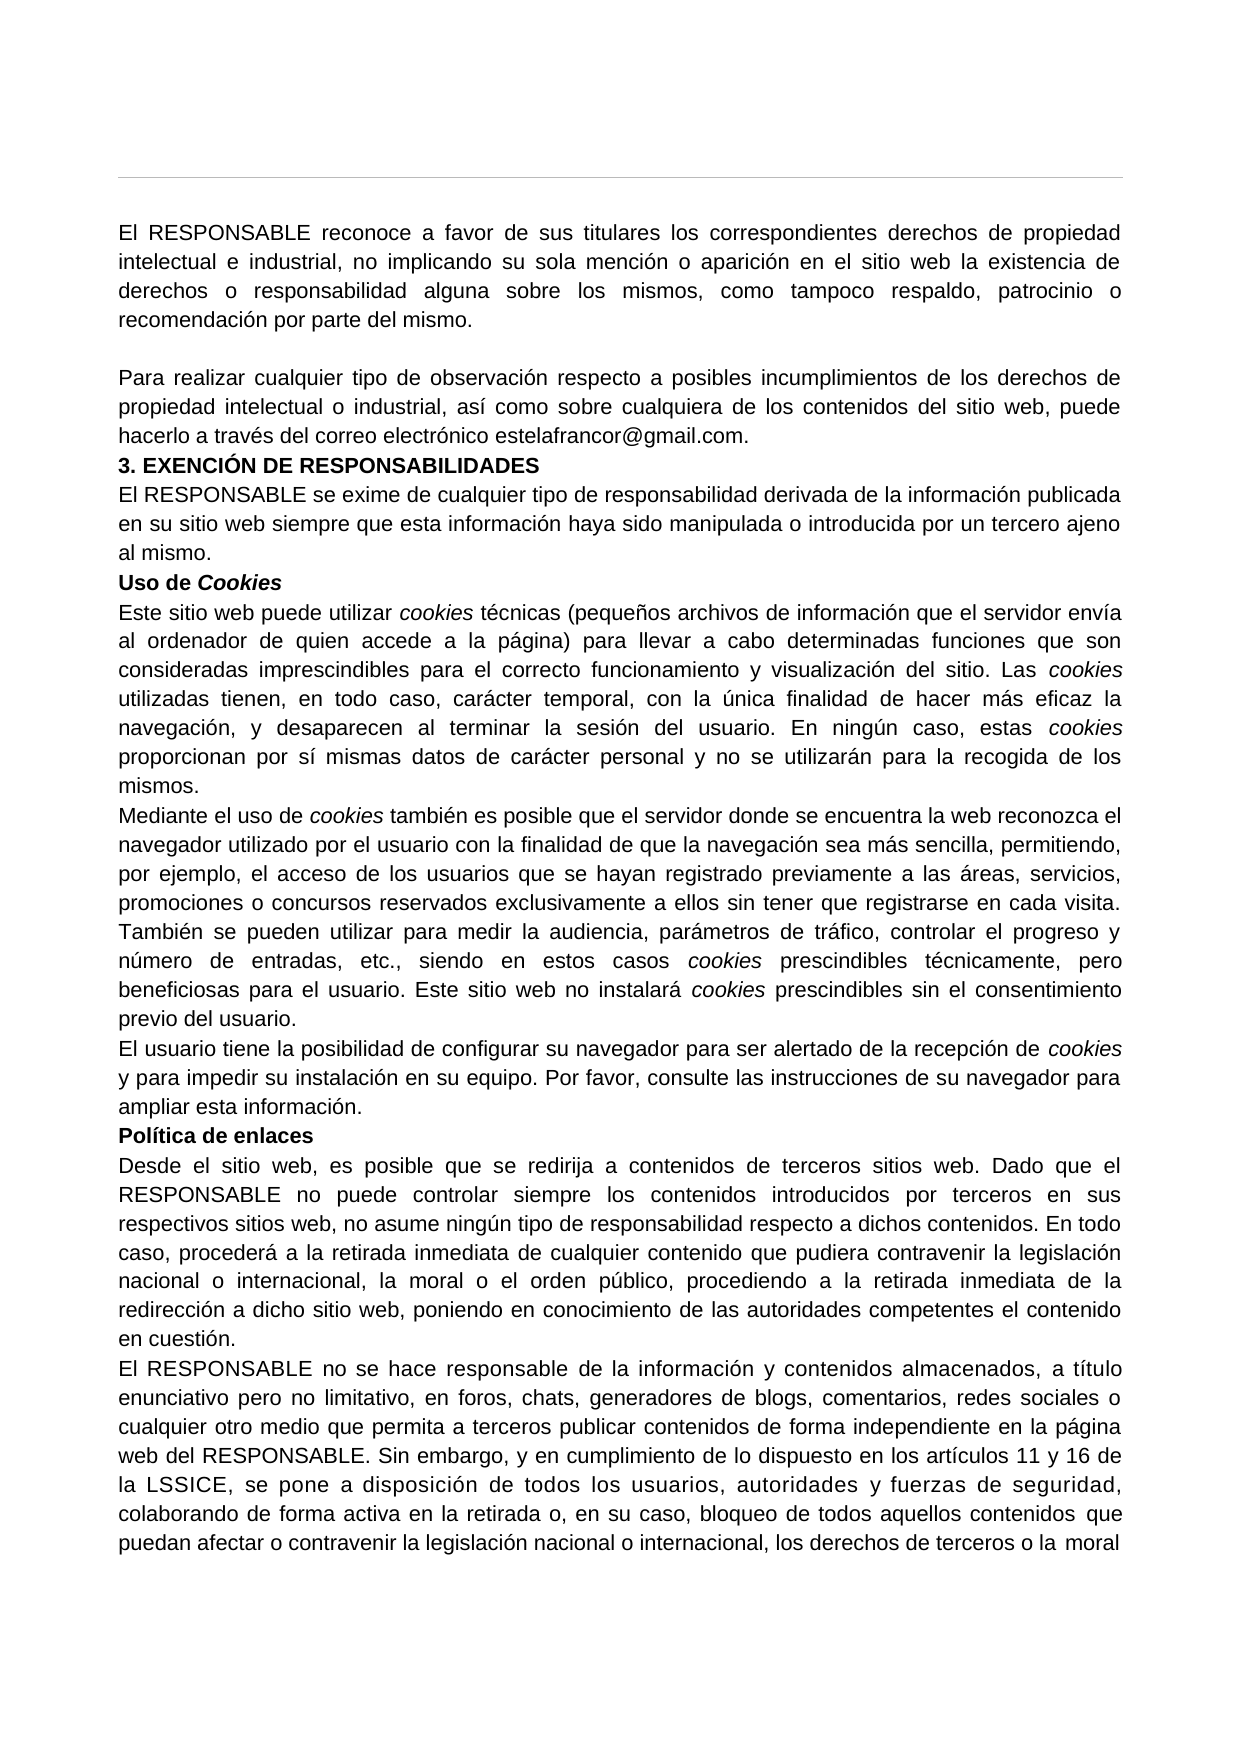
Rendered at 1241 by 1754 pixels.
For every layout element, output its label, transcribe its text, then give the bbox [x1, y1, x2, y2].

text El RESPONSABLE reconoce a favor de sus titulares los correspondientes derechos de propiedad intelectual e industrial, no implicando su sola mención o aparición en el sitio web la existencia de derechos o responsabilidad alguna sobre los mismos, como tampoco respaldo, patrocinio o recomendación por parte del mismo. [118, 220, 1123, 332]
text El RESPONSABLE se exime de cualquier tipo de responsabilidad derivada de la información publicada en su sitio web siempre que esta información haya sido manipulada o introducida por un tercero ajeno al mismo. [118, 482, 1122, 565]
text Para realizar cualquier tipo de observación respecto a posibles incumplimientos de los derechos de propiedad intelectual o industrial, así como sobre cualquiera de los contenidos del sitio web, puede hacerlo a través del correo electrónico estelafrancor@gmail.com. [118, 365, 1123, 448]
text Uso de Cookies [118, 570, 1134, 595]
text El usuario tiene la posibilidad de configurar su navegador para ser alertado de la recepción de cookies y para impedir su instalación en su equipo. Por favor, consulte las instrucciones de su navegador para ampliar esta información. [118, 1036, 1122, 1119]
text Este sitio web puede utilizar cookies técnicas (pequeños archivos de información que el servidor envía al ordenador de quien accede a la página) para llevar a cabo determinadas funciones que son consideradas imprescindibles para el correcto funcionamiento y visualización del sitio. Las cookies utilizadas tienen, en todo caso, carácter temporal, con la única finalidad de hacer más eficaz la navegación, y desaparecen al terminar la sesión del usuario. En ningún caso, estas cookies proporcionan por sí mismas datos de carácter personal y no se utilizarán para la recogida de los mismos. [118, 599, 1123, 798]
subtitle EXENCIÓN DE RESPONSABILIDADES [118, 453, 1134, 478]
text Mediante el uso de cookies también es posible que el servidor donde se encuentra la web reconozca el navegador utilizado por el usuario con la finalidad de que la navegación sea más sencilla, permitiendo, por ejemplo, el acceso de los usuarios que se hayan registrado previamente a las áreas, servicios, promociones o concursos reservados exclusivamente a ellos sin tener que registrarse en cada visita. También se pueden utilizar para medir la audiencia, parámetros de tráfico, controlar el progreso y número de entradas, etc., siendo en estos casos cookies prescindibles técnicamente, pero beneficiosas para el usuario. Este sitio web no instalará cookies prescindibles sin el consentimiento previo del usuario. [118, 803, 1122, 1031]
text Desde el sitio web, es posible que se redirija a contenidos de terceros sitios web. Dado que el RESPONSABLE no puede controlar siempre los contenidos introducidos por terceros en sus respectivos sitios web, no asume ningún tipo de responsabilidad respecto a dichos contenidos. En todo caso, procederá a la retirada inmediata de cualquier contenido que pudiera contravenir la legislación nacional o internacional, la moral o el orden público, procediendo a la retirada inmediata de la redirección a dicho sitio web, poniendo en conocimiento de las autoridades competentes el contenido en cuestión. [118, 1153, 1123, 1352]
subtitle Política de enlaces [118, 1123, 1134, 1148]
text El RESPONSABLE no se hace responsable de la información y contenidos almacenados, a título enunciativo pero no limitativo, en foros, chats, generadores de blogs, comentarios, redes sociales o cualquier otro medio que permita a terceros publicar contenidos de forma independiente en la página web del RESPONSABLE. Sin embargo, y en cumplimiento de lo dispuesto en los artículos 11 y 16 de la LSSICE, se pone a disposición de todos los usuarios, autoridades y fuerzas de seguridad, colaborando de forma activa en la retirada o, en su caso, bloqueo de todos aquellos contenidos que puedan afectar o contravenir la legislación nacional o internacional, los derechos de terceros o la moral [118, 1356, 1123, 1555]
